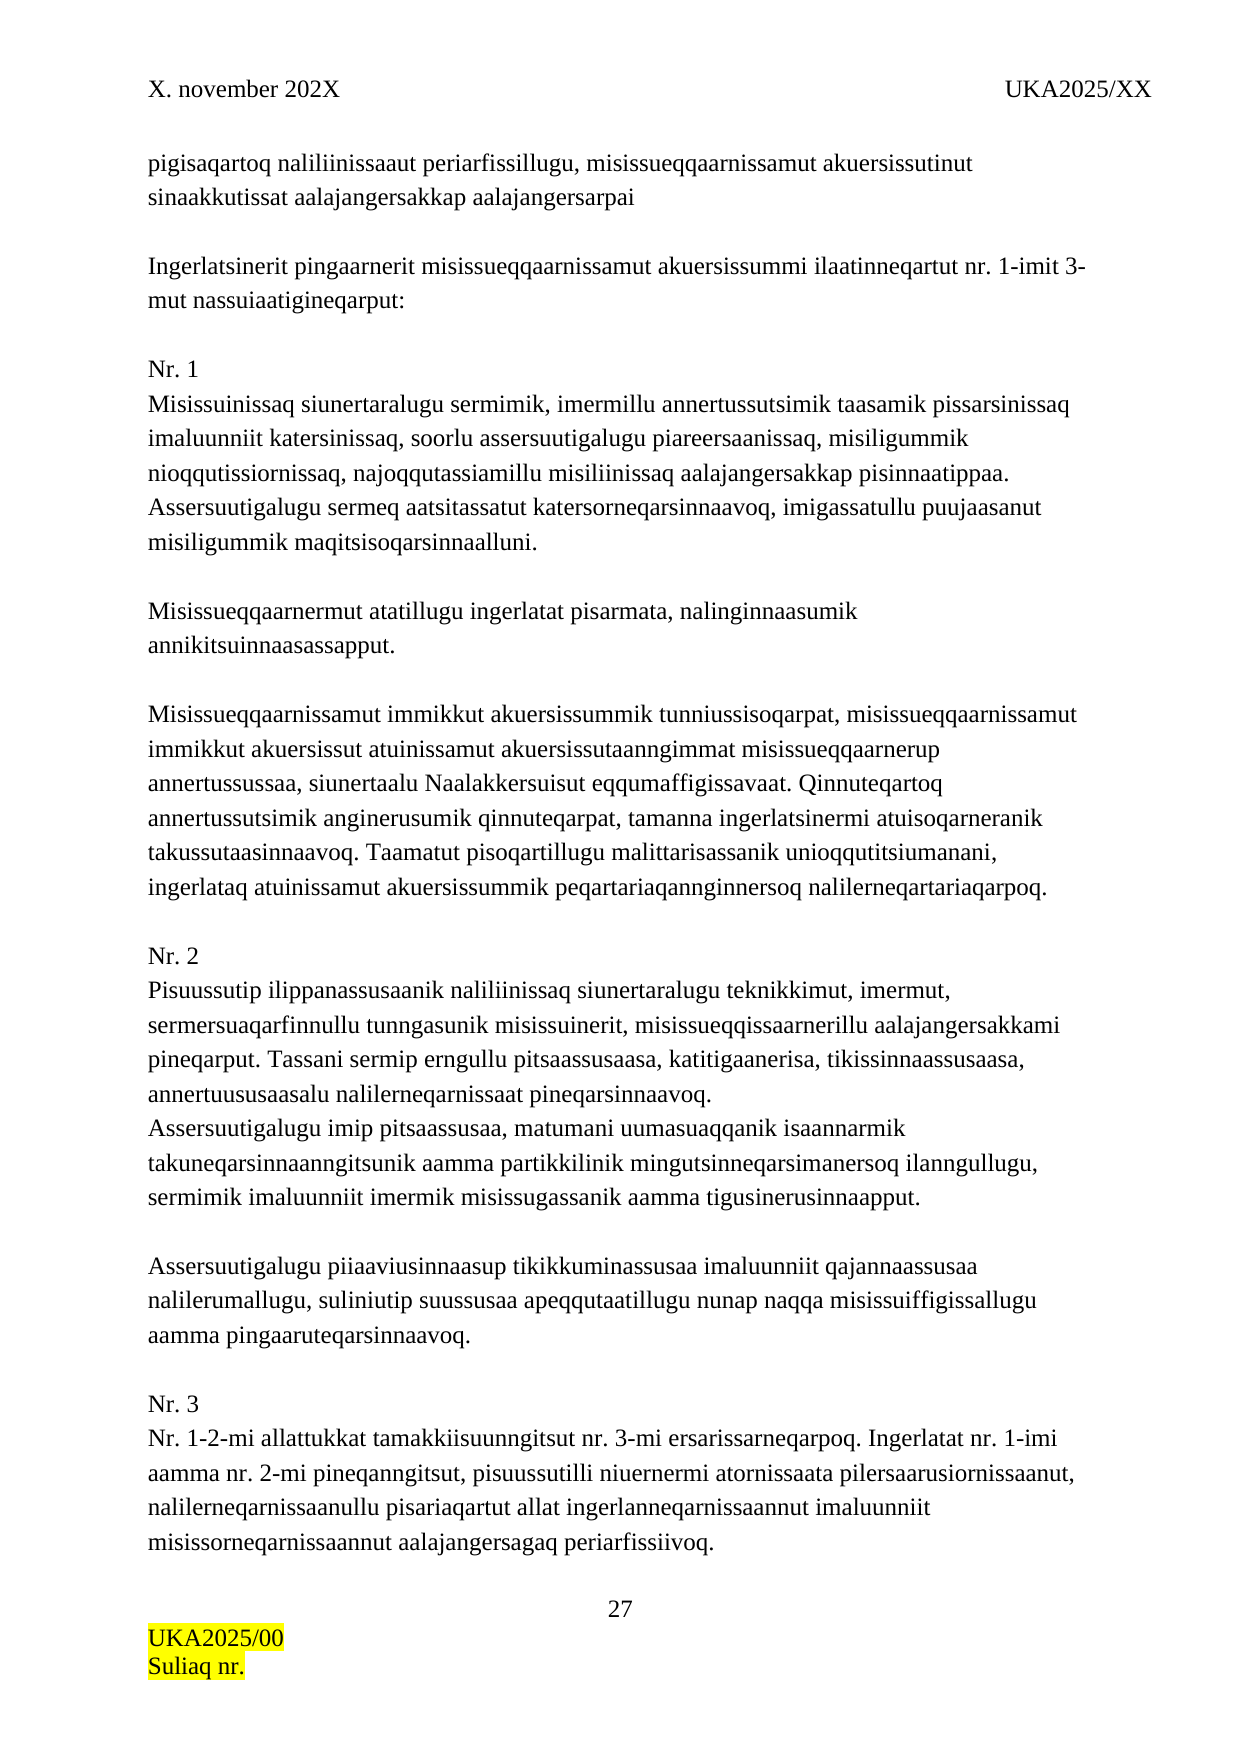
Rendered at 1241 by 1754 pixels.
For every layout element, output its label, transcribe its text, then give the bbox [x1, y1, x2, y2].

text Assersuutigalugu sermeq aatsitassatut katersorneqarsinnaavoq, imigassatullu puujaasanut misiligummik maqitsisoqarsinnaalluni. [148, 492, 1092, 556]
text Misissuinissaq siunertaralugu sermimik, imermillu annertussutsimik taasamik pissarsinissaq imaluunniit katersinissaq, soorlu assersuutigalugu piareersaanissaq, misiligummik nioqqutissiornissaq, najoqqutassiamillu misiliinissaq aalajangersakkap pisinnaatippaa. [148, 389, 1092, 487]
text Nr. 2 [148, 941, 1092, 969]
text Nr. 1-2-mi allattukkat tamakkiisuunngitsut nr. 3-mi ersarissarneqarpoq. Ingerlatat nr. 1-imi aamma nr. 2-mi pineqanngitsut, pisuussutilli niuernermi atornissaata pilersaarusiornissaanut, nalilerneqarnissaanullu pisariaqartut allat ingerlanneqarnissaannut imaluunniit misissorneqarnissaannut aalajangersagaq periarfissiivoq. [148, 1423, 1092, 1556]
text Nr. 1 [148, 354, 1092, 383]
text Assersuutigalugu imip pitsaassusaa, matumani uumasuaqqanik isaannarmik takuneqarsinnaanngitsunik aamma partikkilinik mingutsinneqarsimanersoq ilanngullugu, sermimik imaluunniit imermik misissugassanik aamma tigusinerusinnaapput. [148, 1113, 1092, 1211]
text Nr. 3 [148, 1389, 1092, 1418]
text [148, 148, 1092, 211]
text Assersuutigalugu piiaaviusinnaasup tikikkuminassusaa imaluunniit qajannaassusaa nalilerumallugu, suliniutip suussusaa apeqqutaatillugu nunap naqqa misissuiffigissallugu aamma pingaaruteqarsinnaavoq. [148, 1251, 1092, 1349]
text Pisuussutip ilippanassusaanik naliliinissaq siunertaralugu teknikkimut, imermut, sermersuaqarfinnullu tunngasunik misissuinerit, misissueqqissaarnerillu aalajangersakkami pineqarput. Tassani sermip erngullu pitsaassusaasa, katitigaanerisa, tikissinnaassusaasa, annertuususaasalu nalilerneqarnissaat pineqarsinnaavoq. [148, 975, 1092, 1107]
text Misissueqqaarnissamut immikkut akuersissummik tunniussisoqarpat, misissueqqaarnissamut immikkut akuersissut atuinissamut akuersissutaanngimmat misissueqqaarnerup annertussussaa, siunertaalu Naalakkersuisut eqqumaffigissavaat. Qinnuteqartoq annertussutsimik anginerusumik qinnuteqarpat, tamanna ingerlatsinermi atuisoqarneranik takussutaasinnaavoq. Taamatut pisoqartillugu malittarisassanik unioqqutitsiumanani, ingerlataq atuinissamut akuersissummik peqartariaqannginnersoq nalilerneqartariaqarpoq. [148, 699, 1092, 901]
text Ingerlatsinerit pingaarnerit misissueqqaarnissamut akuersissummi ilaatinneqartut nr. 1-imit 3-mut nassuiaatigineqarput: [148, 251, 1092, 314]
text Misissueqqaarnermut atatillugu ingerlatat pisarmata, nalinginnaasumik annikitsuinnaasassapput. [148, 596, 1092, 659]
